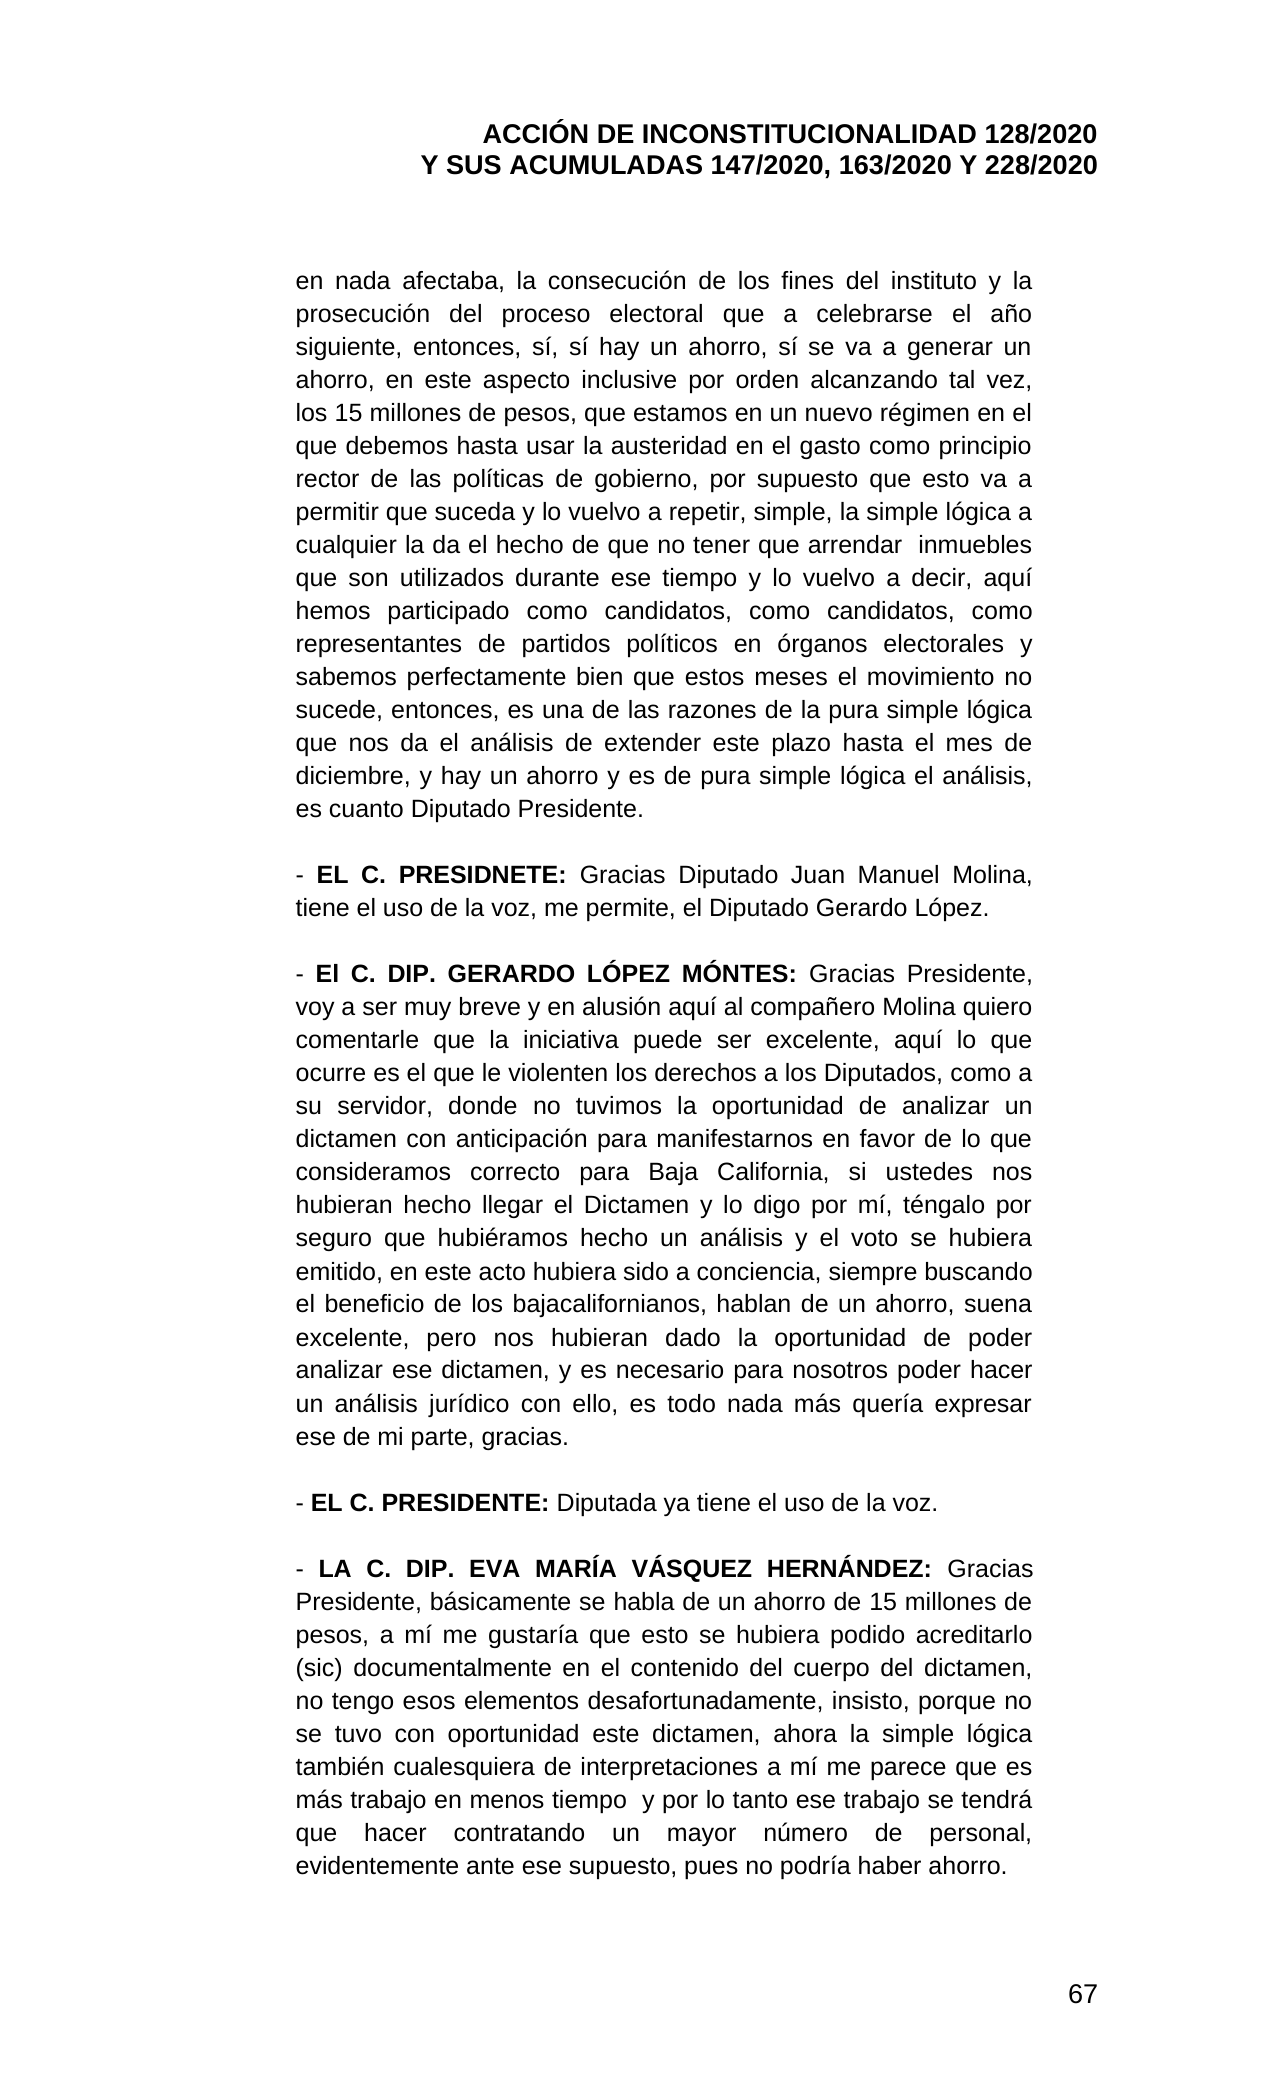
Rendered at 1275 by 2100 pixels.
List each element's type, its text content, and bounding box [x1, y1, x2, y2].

list - El C. DIP. GERARDO LÓPEZ MÓNTES: Gracias Presidente, voy a ser muy breve y en alusión aquí al compañero Molina quiero comentarle que la iniciativa puede ser excelente, aquí lo que ocurre es el que le violenten los derechos a los Diputados, como a su servidor, donde no tuvimos la oportunidad de analizar un dictamen con anticipación para manifestarnos en favor de lo que consideramos correcto para Baja California, si ustedes nos hubieran hecho llegar el Dictamen y lo digo por mí, téngalo por seguro que hubiéramos hecho un análisis y el voto se hubiera emitido, en este acto hubiera sido a conciencia, siempre buscando el beneficio de los bajacalifornianos, hablan de un ahorro, suena excelente, pero nos hubieran dado la oportunidad de poder analizar ese dictamen, y es necesario para nosotros poder hacer un análisis jurídico con ello, es todo nada más quería expresar ese de mi parte, gracias. [295, 959, 1033, 1450]
list - EL C. PRESIDENTE: Diputada ya tiene el uso de la voz. [295, 1488, 1033, 1516]
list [295, 266, 1033, 823]
list - EL C. PRESIDNETE: Gracias Diputado Juan Manuel Molina, tiene el uso de la voz, me permite, el Diputado Gerardo López. [295, 860, 1033, 922]
list - LA C. DIP. EVA MARÍA VÁSQUEZ HERNÁNDEZ: Gracias Presidente, básicamente se habla de un ahorro de 15 millones de pesos, a mí me gustaría que esto se hubiera podido acreditarlo (sic) documentalmente en el contenido del cuerpo del dictamen, no tengo esos elementos desafortunadamente, insisto, porque no se tuvo con oportunidad este dictamen, ahora la simple lógica también cualesquiera de interpretaciones a mí me parece que es más trabajo en menos tiempo y por lo tanto ese trabajo se tendrá que hacer contratando un mayor número de personal, evidentemente ante ese supuesto, pues no podría haber ahorro. [295, 1554, 1033, 1879]
